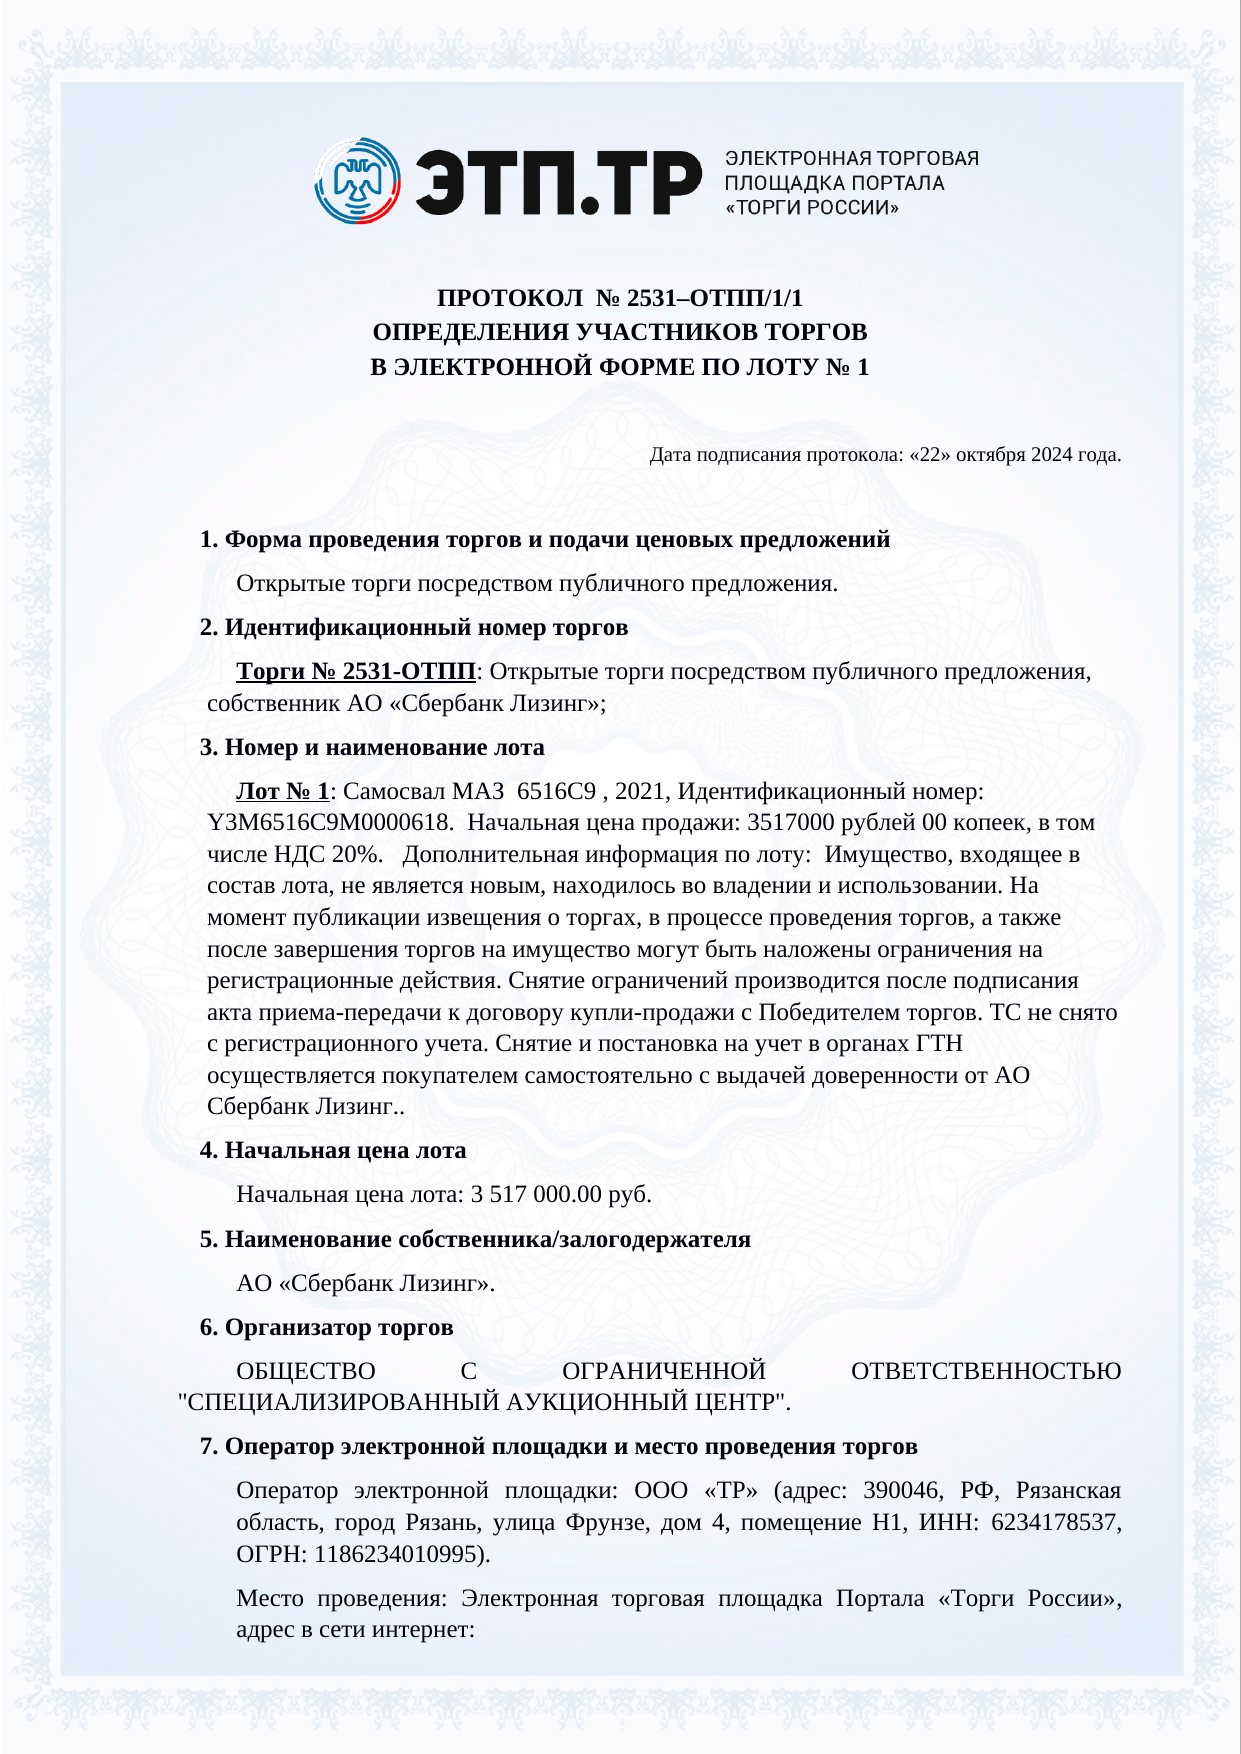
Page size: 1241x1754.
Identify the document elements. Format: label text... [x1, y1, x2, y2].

text Лот № 1: Самосвал МАЗ 6516C9 , 2021, Идентификационный номер: Y3M6516C9M0000618. Начальная цена продажи: 3517000 рублей 00 копеек, в том числе НДС 20%. Дополнительная информация по лоту: Имущество, входящее в состав лота, не является новым, находилось во владении и использовании. На момент публикации извещения о торгах, в процессе проведения торгов, а также после завершения торгов на имущество могут быть наложены ограничения на регистрационные действия. Снятие ограничений производится после подписания акта приема-передачи к договору купли-продажи с Победителем торгов. ТС не снято с регистрационного учета. Снятие и постановка на учет в органах ГТН осуществляется покупателем самостоятельно с выдачей доверенности от АО Сбербанк Лизинг.. [207, 776, 1122, 1120]
title В ЭЛЕКТРОННОЙ ФОРМЕ ПО ЛОТУ № 1 [118, 352, 1122, 381]
text 2. Идентификационный номер торгов [177, 612, 1122, 641]
text 6. Организатор торгов [177, 1312, 1122, 1341]
text Оператор электронной площадки: ООО «ТР» (адрес: 390046, РФ, Рязанская область, город Рязань, улица Фрунзе, дом 4, помещение Н1, ИНН: 6234178537, ОГРН: 1186234010995). [236, 1476, 1122, 1567]
picture [2, 1, 1241, 1754]
text Торги № 2531-ОТПП: Открытые торги посредством публичного предложения, собственник АО «Сбербанк Лизинг»; [207, 656, 1122, 716]
text АО «Сбербанк Лизинг». [177, 1268, 1122, 1296]
text 4. Начальная цена лота [177, 1136, 1122, 1164]
title ПРОТОКОЛ № 2531–ОТПП/1/1 [118, 283, 1122, 312]
text 3. Номер и наименование лота [177, 732, 1122, 761]
text 7. Оператор электронной площадки и место проведения торгов [177, 1431, 1122, 1460]
text Дата подписания протокола: «22» октября 2024 года. [177, 436, 1122, 467]
text 5. Наименование собственника/залогодержателя [177, 1224, 1122, 1252]
text ОБЩЕСТВО С ОГРАНИЧЕННОЙ ОТВЕТСТВЕННОСТЬЮ "СПЕЦИАЛИЗИРОВАННЫЙ АУКЦИОННЫЙ ЦЕНТР". [177, 1356, 1122, 1416]
text 1. Форма проведения торгов и подачи ценовых предложений [177, 524, 1122, 553]
text Место проведения: Электронная торговая площадка Портала «Торги России», адрес в сети интернет: [236, 1583, 1122, 1643]
text Открытые торги посредством публичного предложения. [177, 568, 1122, 597]
title ОПРЕДЕЛЕНИЯ УЧАСТНИКОВ ТОРГОВ [118, 317, 1122, 346]
text Начальная цена лота: 3 517 000.00 руб. [236, 1179, 1122, 1208]
